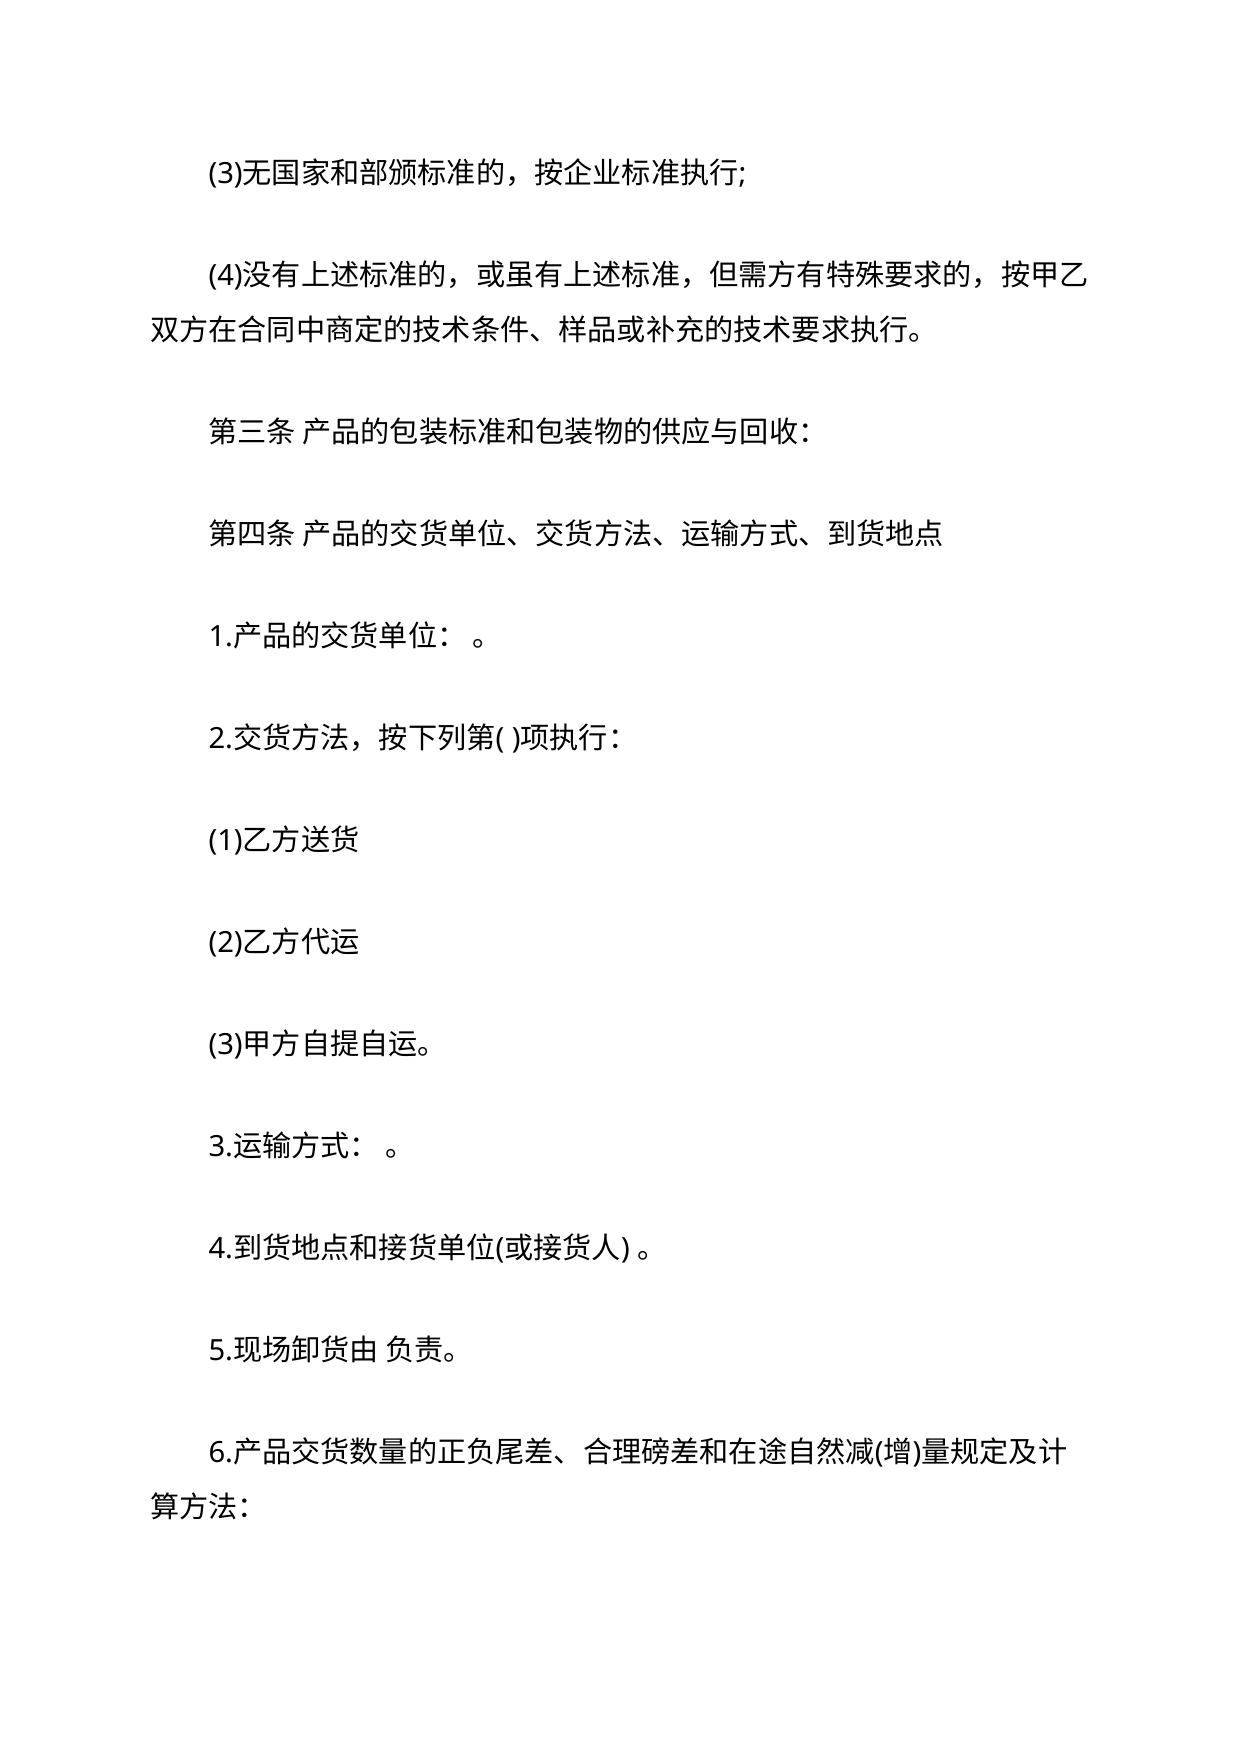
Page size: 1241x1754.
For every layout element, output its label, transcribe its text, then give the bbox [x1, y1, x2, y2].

text 2.交货方法，按下列第( )项执行： [150, 714, 1090, 757]
text (2)乙方代运 [150, 918, 1090, 961]
text (3)甲方自提自运。 [150, 1020, 1090, 1063]
text 1.产品的交货单位： 。 [150, 612, 1090, 655]
text 3.运输方式： 。 [150, 1122, 1090, 1164]
text (4)没有上述标准的，或虽有上述标准，但需方有特殊要求的，按甲乙双方在合同中商定的技术条件、样品或补充的技术要求执行。 [150, 252, 1090, 349]
text 第三条 产品的包装标准和包装物的供应与回收： [150, 409, 1090, 451]
text (3)无国家和部颁标准的，按企业标准执行; [150, 150, 1090, 192]
text 第四条 产品的交货单位、交货方法、运输方式、到货地点 [150, 511, 1090, 553]
text 4.到货地点和接货单位(或接货人) 。 [150, 1224, 1090, 1267]
text 5.现场卸货由 负责。 [150, 1326, 1090, 1368]
text (1)乙方送货 [150, 816, 1090, 859]
text 6.产品交货数量的正负尾差、合理磅差和在途自然减(增)量规定及计算方法： [150, 1428, 1090, 1525]
